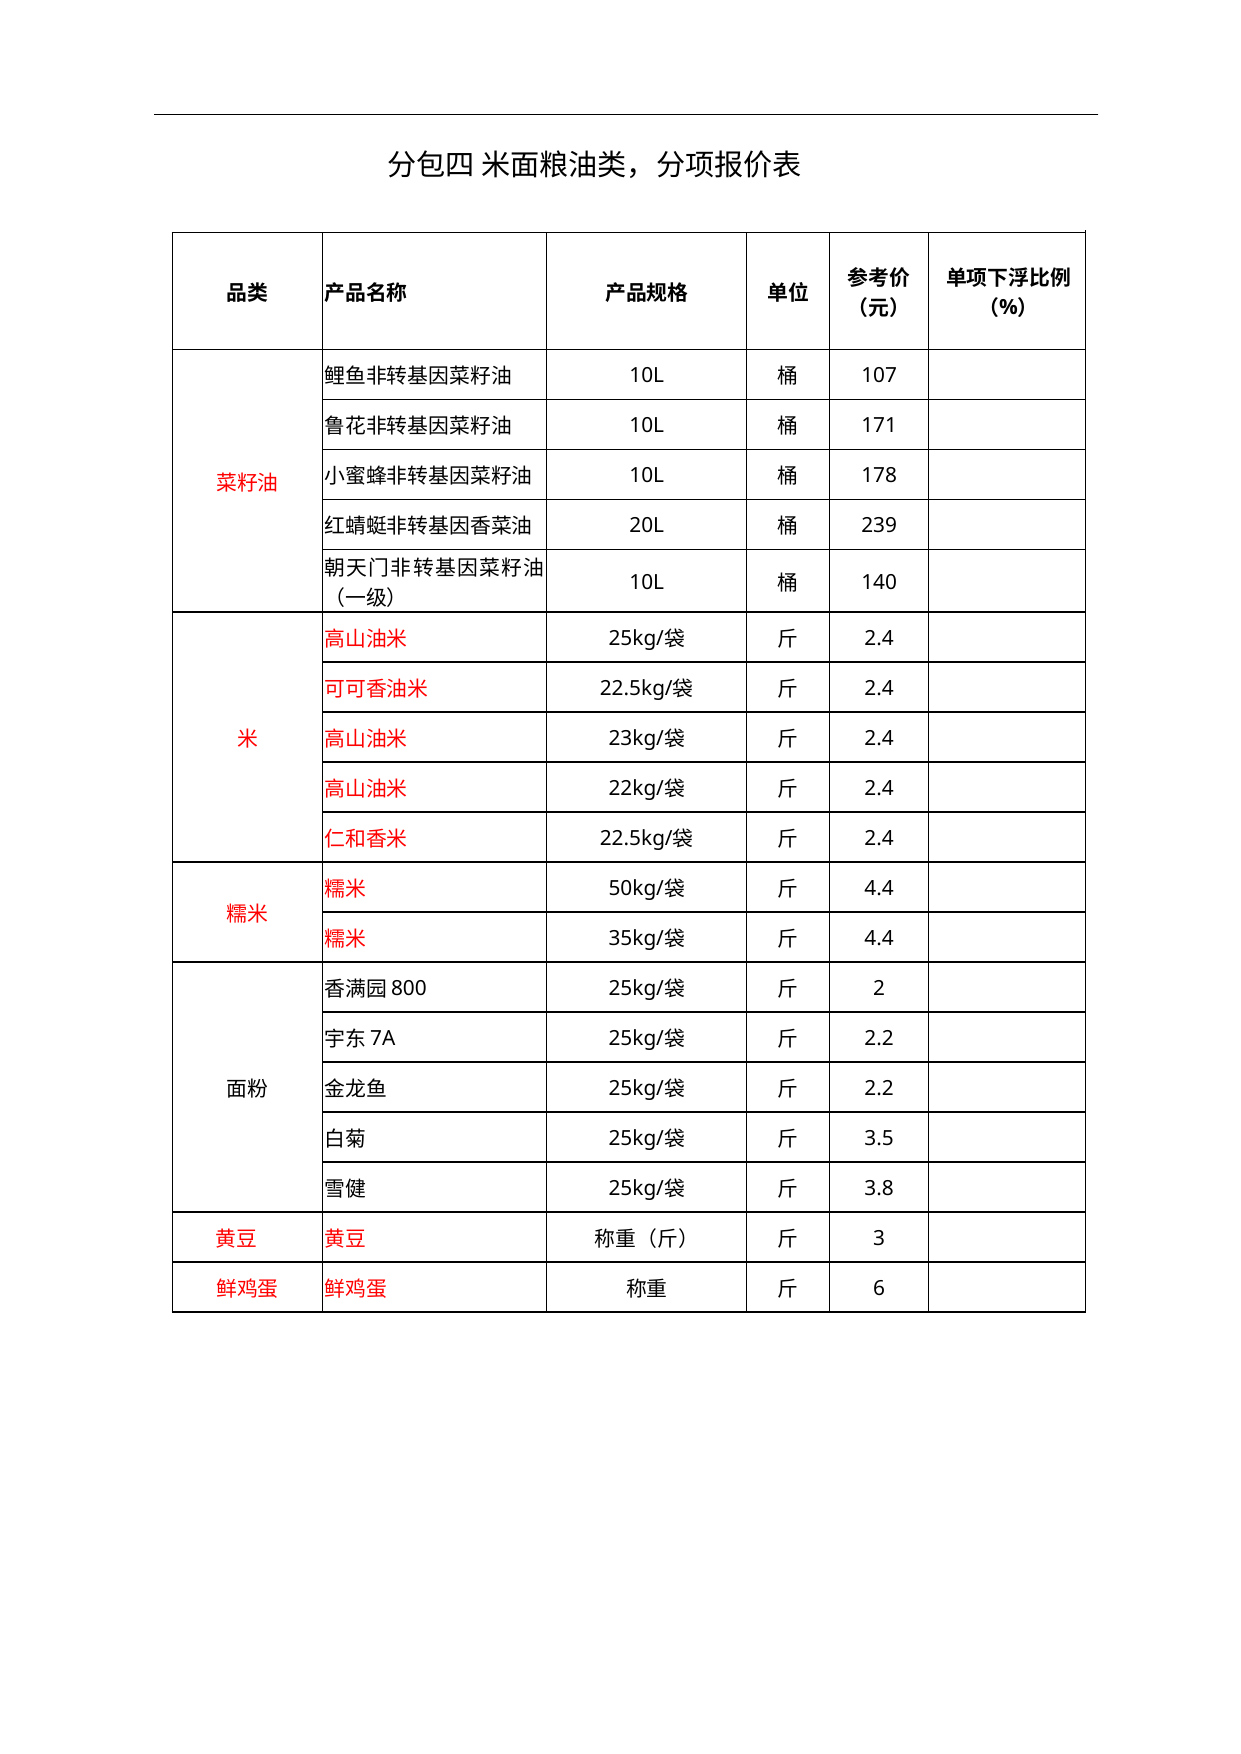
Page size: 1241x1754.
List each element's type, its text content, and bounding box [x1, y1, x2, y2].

table_header [323, 963, 546, 1011]
table_header [929, 450, 1085, 499]
table_header [747, 450, 829, 499]
table_header [830, 713, 928, 761]
table_header [929, 963, 1085, 1011]
table_header [830, 613, 928, 661]
table_header [830, 913, 928, 961]
table_header [830, 550, 928, 611]
table_header [830, 500, 928, 549]
table_header [547, 963, 746, 1011]
table_header [173, 863, 322, 961]
table_header [929, 713, 1085, 761]
table_header [747, 863, 829, 911]
table_header [547, 550, 746, 611]
table_header [547, 233, 746, 349]
table_header [747, 400, 829, 449]
table_header [173, 233, 322, 349]
table_header [547, 1063, 746, 1111]
table_header [323, 863, 546, 911]
table_header [929, 1013, 1085, 1061]
table_header [323, 400, 546, 449]
table_header [830, 663, 928, 711]
table_header [323, 913, 546, 961]
table_header [929, 1263, 1085, 1311]
table_header [747, 1013, 829, 1061]
table_header [323, 763, 546, 811]
table_header [323, 613, 546, 661]
table_header [747, 500, 829, 549]
table_header [830, 350, 928, 399]
table_header [830, 233, 928, 349]
table_header [547, 663, 746, 711]
table_header [323, 1113, 546, 1161]
table_header [929, 813, 1085, 861]
table_header [929, 400, 1085, 449]
table_header [830, 400, 928, 449]
table_header [547, 813, 746, 861]
table_header [830, 1113, 928, 1161]
table_header [173, 1213, 322, 1261]
table_header [547, 350, 746, 399]
table_header [323, 1013, 546, 1061]
table_header [323, 550, 546, 611]
table_header [547, 613, 746, 661]
table_header [323, 813, 546, 861]
table_header [747, 663, 829, 711]
table_header [929, 663, 1085, 711]
table_header [747, 550, 829, 611]
table_header [547, 863, 746, 911]
table_header [547, 913, 746, 961]
table_header [323, 450, 546, 499]
table_header [747, 713, 829, 761]
table_header [547, 1013, 746, 1061]
table_header [830, 863, 928, 911]
table_header [830, 1163, 928, 1211]
table_header [547, 1113, 746, 1161]
table_header [929, 913, 1085, 961]
table_header [323, 500, 546, 549]
table_header [323, 713, 546, 761]
table_header [929, 350, 1085, 399]
table_header [830, 1263, 928, 1311]
table_header [747, 1163, 829, 1211]
title 分包四 米面粮油类，分项报价表 [153, 142, 1098, 184]
table_header [747, 813, 829, 861]
table_header [547, 1213, 746, 1261]
table_header [929, 1213, 1085, 1261]
table_header [323, 1263, 546, 1311]
table_header [830, 963, 928, 1011]
table_header [547, 763, 746, 811]
table_header [747, 613, 829, 661]
table_header [323, 1163, 546, 1211]
table_header [929, 1063, 1085, 1111]
table_header [747, 1113, 829, 1161]
table_header [547, 500, 746, 549]
table_header [173, 1263, 322, 1311]
table_header [747, 763, 829, 811]
table_header [747, 1213, 829, 1261]
table_header [323, 233, 546, 349]
table_header [830, 763, 928, 811]
table_header [173, 963, 322, 1211]
table_header [547, 450, 746, 499]
table_header [547, 400, 746, 449]
table_header [830, 450, 928, 499]
table_header [173, 613, 322, 861]
table_header [173, 350, 322, 611]
table_header [929, 550, 1085, 611]
table_header [929, 233, 1085, 349]
table_header [323, 1063, 546, 1111]
table_header [929, 613, 1085, 661]
table_header [323, 1213, 546, 1261]
table_header [323, 663, 546, 711]
table_header [547, 1263, 746, 1311]
table_header [830, 1063, 928, 1111]
table_header [747, 1063, 829, 1111]
table_header [747, 1263, 829, 1311]
table_header [929, 863, 1085, 911]
table_header [323, 350, 546, 399]
table_header [547, 1163, 746, 1211]
table_header [929, 1113, 1085, 1161]
table_header [830, 813, 928, 861]
table_header [747, 233, 829, 349]
table_header [929, 500, 1085, 549]
table_header [929, 763, 1085, 811]
table_header [929, 1163, 1085, 1211]
table_header [830, 1213, 928, 1261]
table_header [747, 963, 829, 1011]
table_header [747, 913, 829, 961]
table_header [547, 713, 746, 761]
table_header [747, 350, 829, 399]
table_header [830, 1013, 928, 1061]
